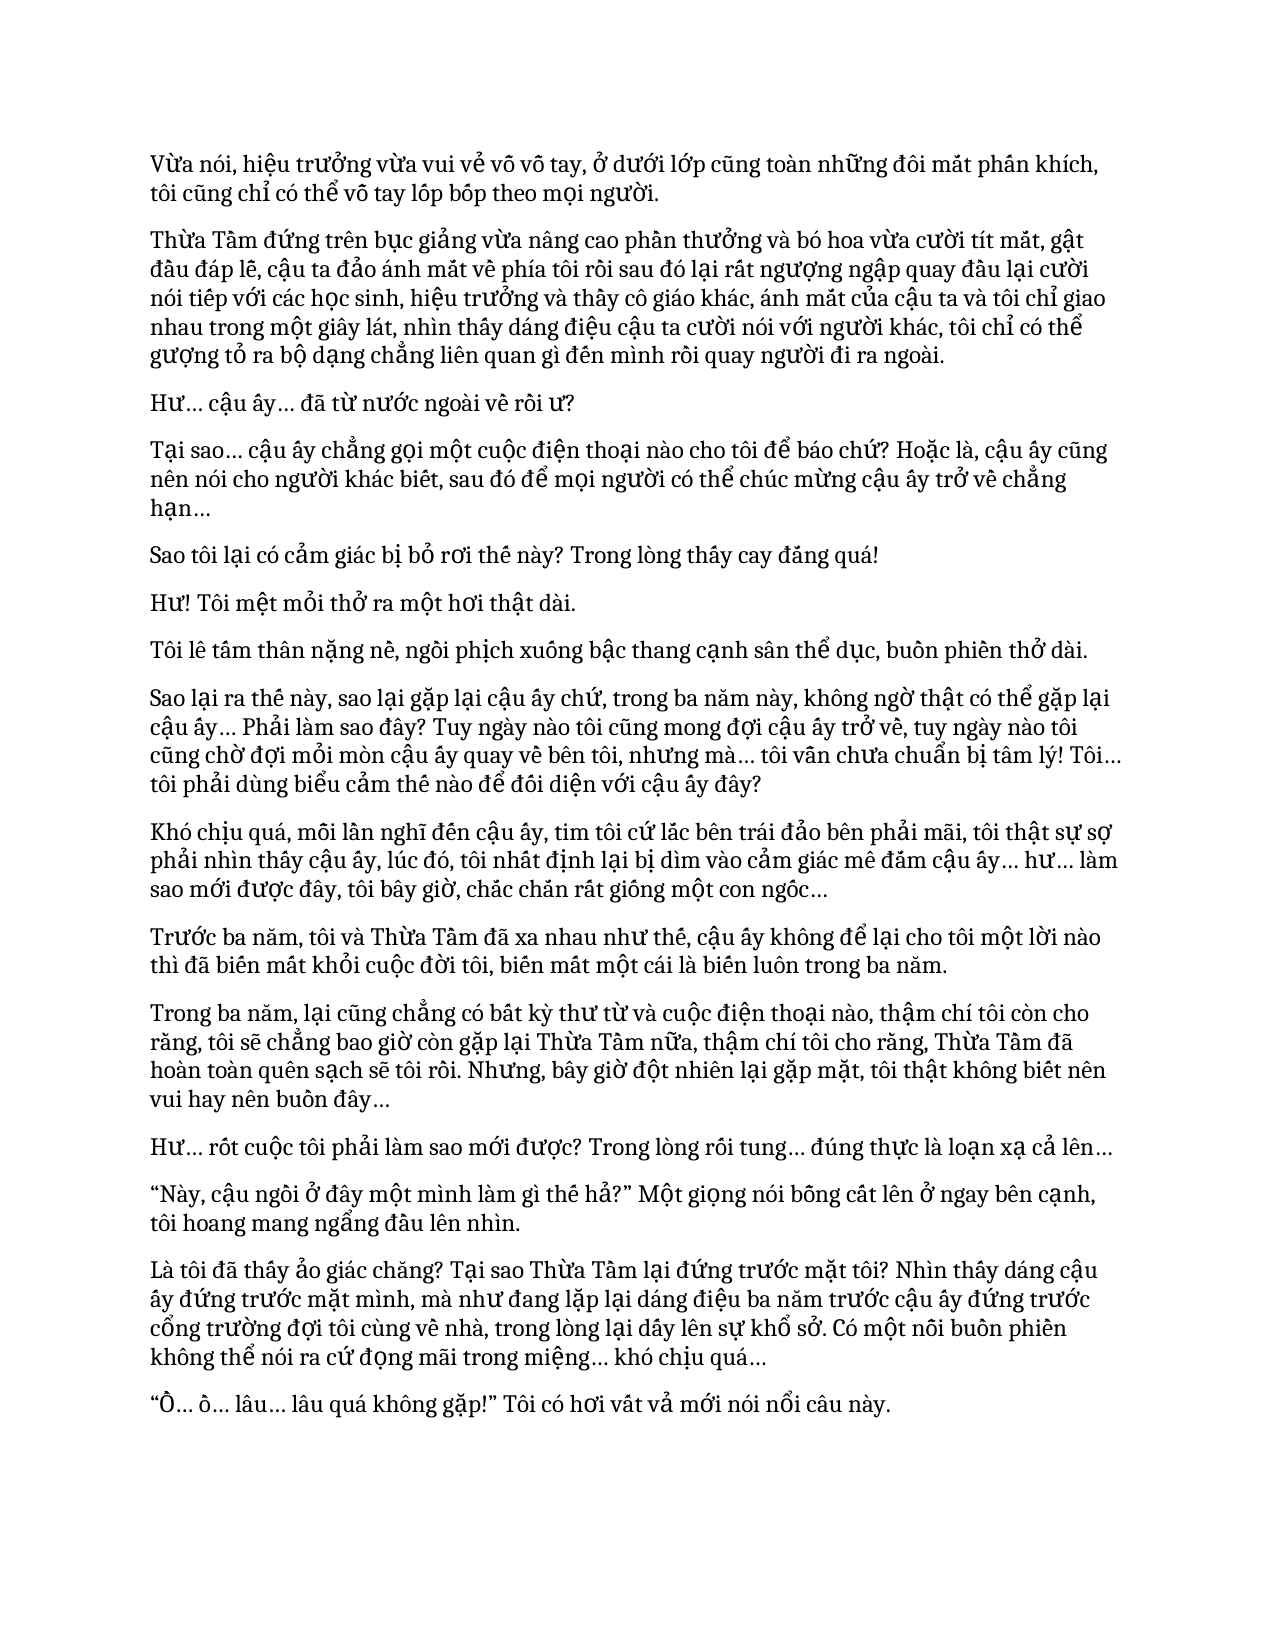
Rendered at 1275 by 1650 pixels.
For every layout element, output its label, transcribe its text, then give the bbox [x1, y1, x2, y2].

text “Ồ… ồ… lâu… lâu quá không gặp!” Tôi có hơi vất vả mới nói nổi câu này. [150, 1390, 1125, 1419]
text Khó chịu quá, mỗi lần nghĩ đến cậu ấy, tim tôi cứ lắc bên trái đảo bên phải mãi, tôi thật sự sợ phải nhìn thấy cậu ấy, lúc đó, tôi nhất định lại bị dìm vào cảm giác mê đắm cậu ấy… hư… làm sao mới được đây, tôi bây giờ, chắc chắn rất giống một con ngốc… [150, 817, 1125, 904]
text Tại sao… cậu ấy chẳng gọi một cuộc điện thoại nào cho tôi để báo chứ? Hoặc là, cậu ấy cũng nên nói cho người khác biết, sau đó để mọi người có thể chúc mừng cậu ấy trở về chẳng hạn… [150, 436, 1125, 522]
text Thừa Tầm đứng trên bục giảng vừa nâng cao phần thưởng và bó hoa vừa cười tít mắt, gật đầu đáp lễ, cậu ta đảo ánh mắt về phía tôi rồi sau đó lại rất ngượng ngập quay đầu lại cười nói tiếp với các học sinh, hiệu trưởng và thầy cô giáo khác, ánh mắt của cậu ta và tôi chỉ giao nhau trong một giây lát, nhìn thấy dáng điệu cậu ta cười nói với người khác, tôi chỉ có thể gượng tỏ ra bộ dạng chẳng liên quan gì đến mình rồi quay người đi ra ngoài. [150, 226, 1125, 370]
text Hư! Tôi mệt mỏi thở ra một hơi thật dài. [150, 589, 1125, 617]
text Sao tôi lại có cảm giác bị bỏ rơi thế này? Trong lòng thấy cay đắng quá! [150, 541, 1125, 570]
text Tôi lê tấm thân nặng nề, ngồi phịch xuống bậc thang cạnh sân thể dục, buồn phiền thở dài. [150, 636, 1125, 665]
text “Này, cậu ngồi ở đây một mình làm gì thế hả?” Một giọng nói bỗng cất lên ở ngay bên cạnh, tôi hoang mang ngẩng đầu lên nhìn. [150, 1180, 1125, 1237]
text Trước ba năm, tôi và Thừa Tầm đã xa nhau như thế, cậu ấy không để lại cho tôi một lời nào thì đã biến mất khỏi cuộc đời tôi, biến mất một cái là biến luôn trong ba năm. [150, 922, 1125, 980]
text Trong ba năm, lại cũng chẳng có bất kỳ thư từ và cuộc điện thoại nào, thậm chí tôi còn cho rằng, tôi sẽ chẳng bao giờ còn gặp lại Thừa Tầm nữa, thậm chí tôi cho rằng, Thừa Tầm đã hoàn toàn quên sạch sẽ tôi rồi. Nhưng, bây giờ đột nhiên lại gặp mặt, tôi thật không biết nên vui hay nên buồn đây… [150, 999, 1125, 1114]
text Là tôi đã thấy ảo giác chăng? Tại sao Thừa Tầm lại đứng trước mặt tôi? Nhìn thấy dáng cậu ấy đứng trước mặt mình, mà như đang lặp lại dáng điệu ba năm trước cậu ấy đứng trước cổng trường đợi tôi cùng về nhà, trong lòng lại dấy lên sự khổ sở. Có một nỗi buồn phiền không thể nói ra cứ đọng mãi trong miệng… khó chịu quá… [150, 1256, 1125, 1371]
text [150, 150, 1125, 207]
text Hư… rốt cuộc tôi phải làm sao mới được? Trong lòng rối tung… đúng thực là loạn xạ cả lên… [150, 1132, 1125, 1161]
text Hư… cậu ấy… đã từ nước ngoài về rồi ư? [150, 389, 1125, 417]
text Sao lại ra thế này, sao lại gặp lại cậu ấy chứ, trong ba năm này, không ngờ thật có thể gặp lại cậu ấy… Phải làm sao đây? Tuy ngày nào tôi cũng mong đợi cậu ấy trở về, tuy ngày nào tôi cũng chờ đợi mỏi mòn cậu ấy quay về bên tôi, nhưng mà… tôi vẫn chưa chuẩn bị tâm lý! Tôi… tôi phải dùng biểu cảm thế nào để đối diện với cậu ấy đây? [150, 684, 1125, 799]
